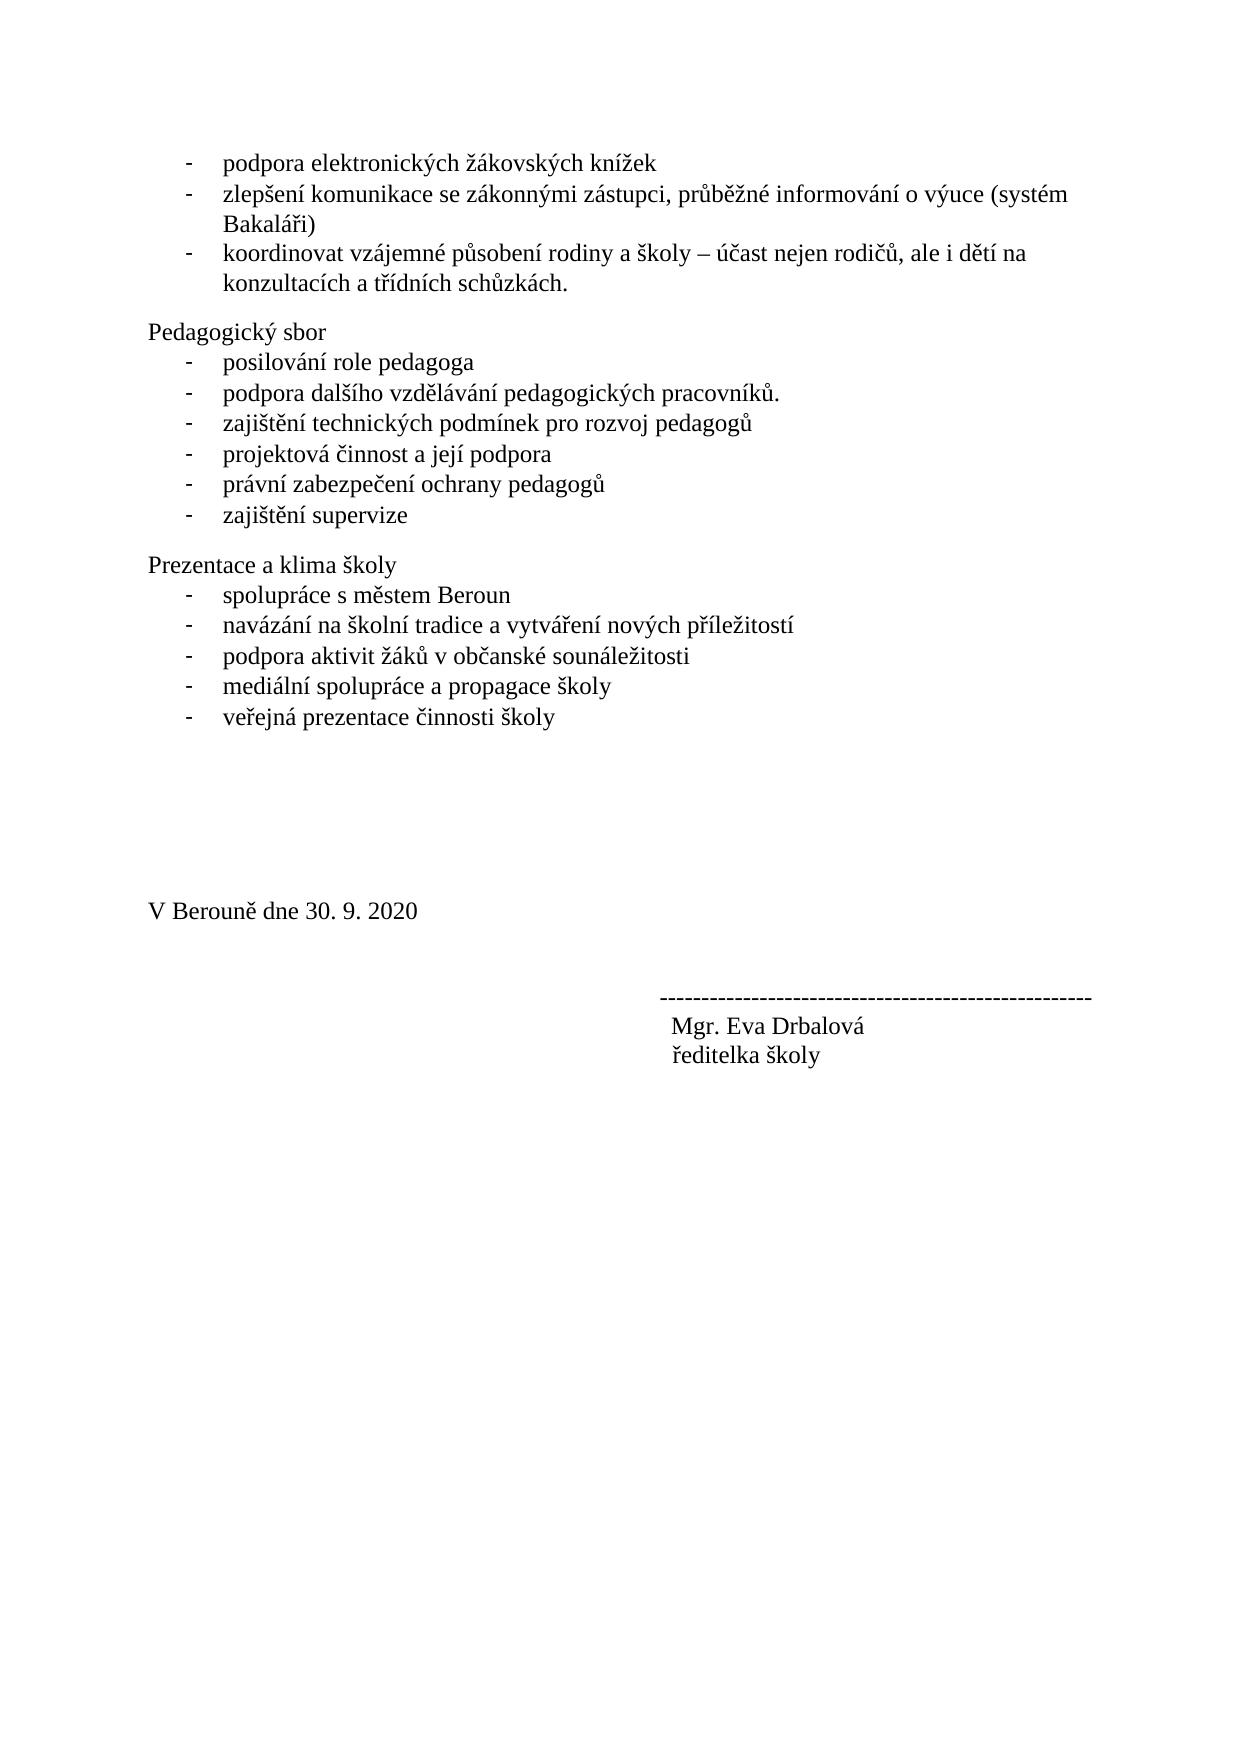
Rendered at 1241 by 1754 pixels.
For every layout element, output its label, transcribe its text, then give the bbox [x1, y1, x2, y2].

text Pedagogický sbor [148, 317, 1093, 346]
list zajištění technických podmínek pro rozvoj pedagogů [185, 407, 1093, 438]
list zajištění supervize [185, 499, 1093, 529]
list projektová činnost a její podpora [185, 438, 1093, 468]
text Prezentace a klima školy [148, 550, 1093, 579]
list navázání na školní tradice a vytváření nových příležitostí [185, 609, 1093, 640]
text ---------------------------------------------------- [148, 982, 1093, 1011]
list spolupráce s městem Beroun [185, 579, 1093, 609]
list podpora elektronických žákovských knížek [185, 148, 1093, 178]
text ředitelka školy [369, 1040, 1093, 1069]
list právní zabezpečení ochrany pedagogů [185, 468, 1093, 499]
list mediální spolupráce a propagace školy [185, 671, 1093, 701]
list podpora aktivit žáků v občanské sounáležitosti [185, 640, 1093, 671]
list veřejná prezentace činnosti školy [185, 701, 1093, 732]
list koordinovat vzájemné působení rodiny a školy – účast nejen rodičů, ale i dětí na konzultacích a třídních schůzkách. [185, 237, 1093, 297]
text V Berouně dne 30. 9. 2020 [148, 896, 1093, 925]
list zlepšení komunikace se zákonnými zástupci, průběžné informování o výuce (systém Bakaláři) [185, 178, 1093, 237]
list podpora dalšího vzdělávání pedagogických pracovníků. [185, 377, 1093, 407]
list posilování role pedagoga [185, 346, 1093, 377]
text Mgr. Eva Drbalová [369, 1011, 1093, 1040]
